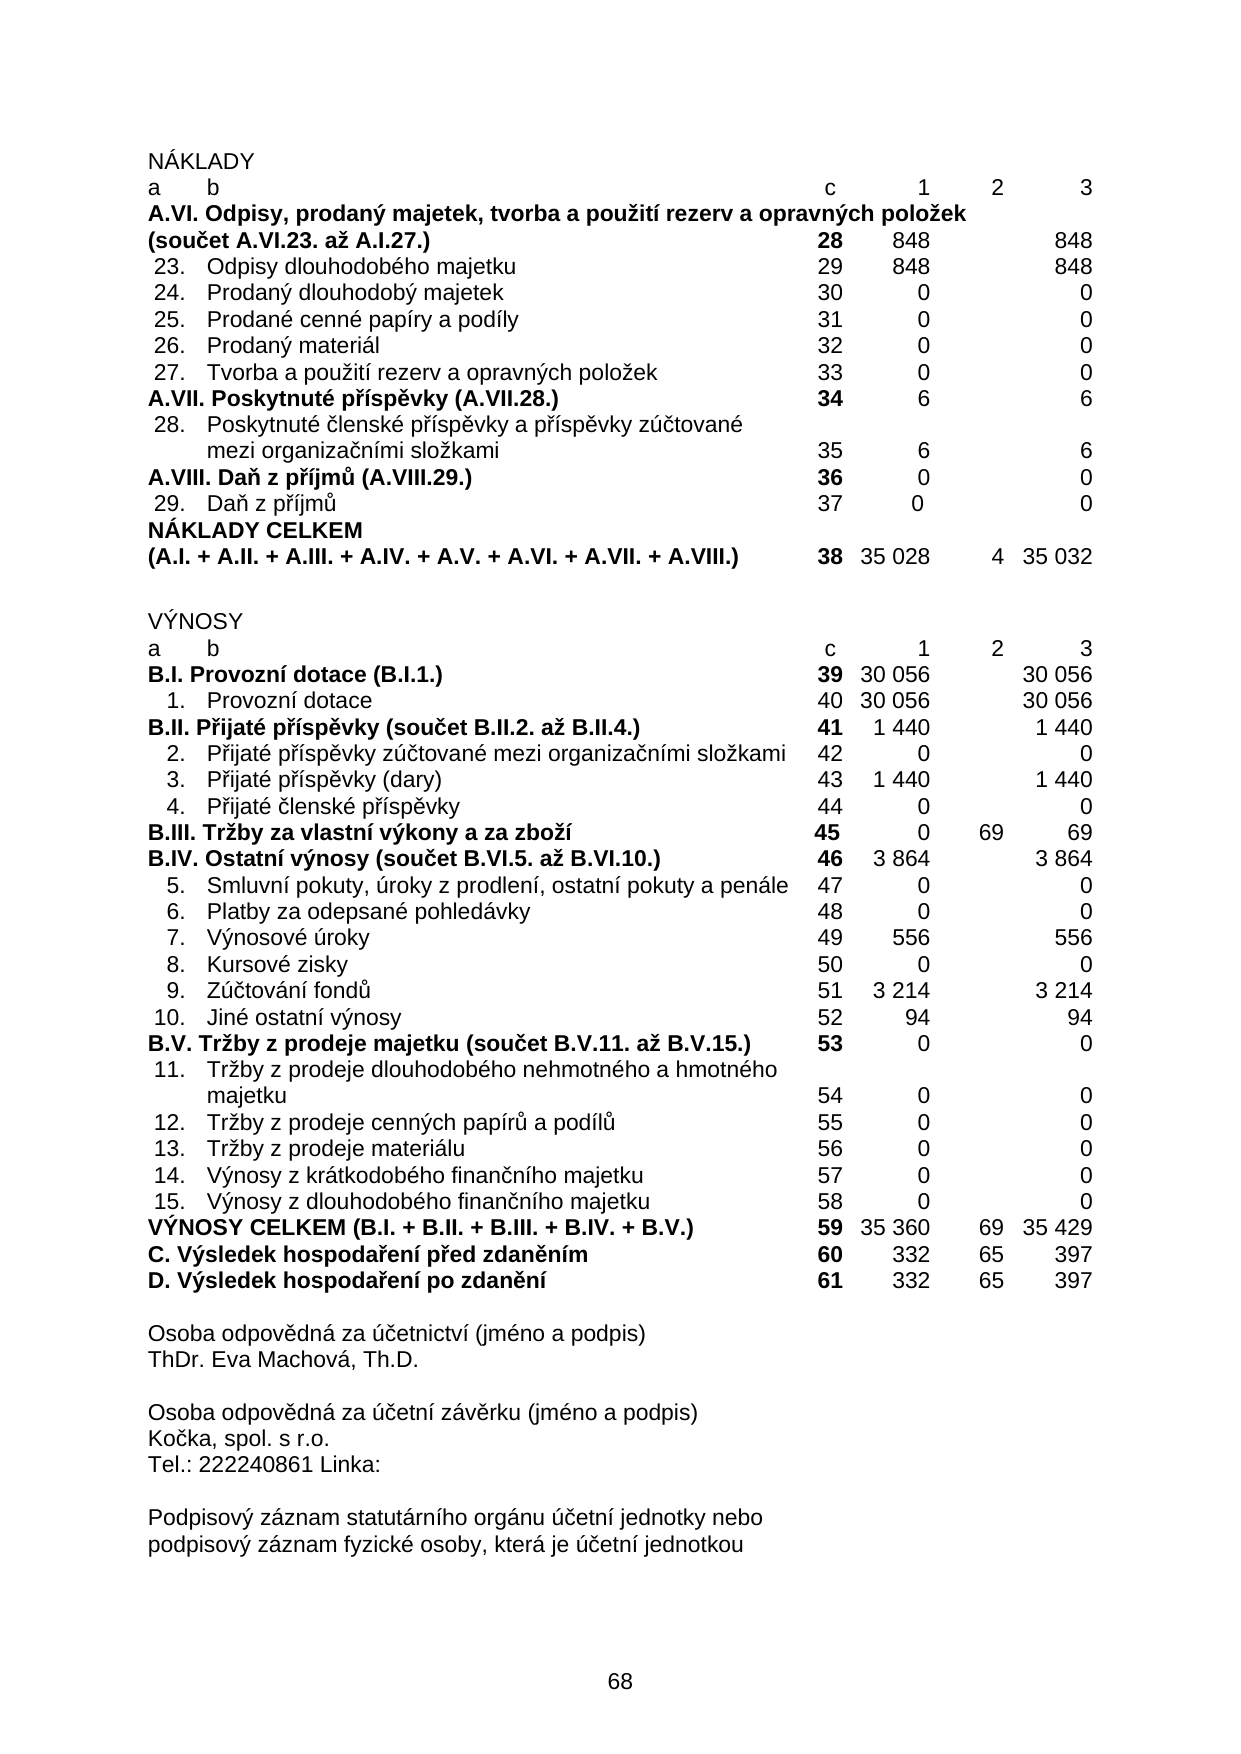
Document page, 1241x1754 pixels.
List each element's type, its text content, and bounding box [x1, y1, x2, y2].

text B.I. Provozní dotace (B.I.1.) 39 30 056 30 056 [148, 661, 1093, 687]
text Tel.: 222240861 Linka: [148, 1451, 1093, 1478]
text NÁKLADY CELKEM (A.I. + A.II. + A.III. + A.IV. + A.V. + A.VI. + A.VII. + A.VIII.) 38 35 028 4 35 032 [148, 517, 1093, 569]
text Osoba odpovědná za účetnictví (jméno a podpis) [148, 1320, 1093, 1346]
text 3. Přijaté příspěvky (dary) 43 1 440 1 440 [148, 766, 1093, 793]
text 8. Kursové zisky 50 0 0 [148, 951, 1093, 977]
text 15. Výnosy z dlouhodobého finančního majetku 58 0 0 [148, 1188, 1093, 1214]
text VÝNOSY [148, 608, 1093, 634]
text 29. Daň z příjmů 37 0 0 [148, 490, 1093, 517]
text B.II. Přijaté příspěvky (součet B.II.2. až B.II.4.) 41 1 440 1 440 [148, 713, 1093, 740]
text 10. Jiné ostatní výnosy 52 94 94 [148, 1003, 1093, 1030]
text NÁKLADY [148, 148, 1093, 174]
text 5. Smluvní pokuty, úroky z prodlení, ostatní pokuty a penále 47 0 0 [148, 872, 1093, 898]
text a b c 1 2 3 [148, 634, 1093, 661]
text 9. Zúčtování fondů 51 3 214 3 214 [148, 977, 1093, 1003]
text Kočka, spol. s r.o. [148, 1425, 1093, 1451]
text A.VI. Odpisy, prodaný majetek, tvorba a použití rezerv a opravných položek (součet A.VI.23. až A.I.27.) 28 848 848 [148, 200, 1093, 253]
text C. Výsledek hospodaření před zdaněním 60 332 65 397 [148, 1241, 1093, 1267]
text podpisový záznam fyzické osoby, která je účetní jednotkou [148, 1531, 1093, 1557]
text 13. Tržby z prodeje materiálu 56 0 0 [148, 1135, 1093, 1162]
text 6. Platby za odepsané pohledávky 48 0 0 [148, 898, 1093, 924]
text VÝNOSY CELKEM (B.I. + B.II. + B.III. + B.IV. + B.V.) 59 35 360 69 35 429 [148, 1214, 1093, 1241]
text a b c 1 2 3 [148, 174, 1093, 200]
text 12. Tržby z prodeje cenných papírů a podílů 55 0 0 [148, 1109, 1093, 1135]
text A.VIII. Daň z příjmů (A.VIII.29.) 36 0 0 [148, 464, 1093, 490]
text 24. Prodaný dlouhodobý majetek 30 0 0 [148, 279, 1093, 306]
text 4. Přijaté členské příspěvky 44 0 0 [148, 793, 1093, 819]
text 7. Výnosové úroky 49 556 556 [148, 924, 1093, 951]
text B.III. Tržby za vlastní výkony a za zboží 45 0 69 69 [148, 819, 1093, 845]
text 14. Výnosy z krátkodobého finančního majetku 57 0 0 [148, 1162, 1093, 1188]
text B.V. Tržby z prodeje majetku (součet B.V.11. až B.V.15.) 53 0 0 [148, 1030, 1093, 1056]
text Podpisový záznam statutárního orgánu účetní jednotky nebo [148, 1504, 1093, 1531]
text A.VII. Poskytnuté příspěvky (A.VII.28.) 34 6 6 [148, 385, 1093, 411]
text 27. Tvorba a použití rezerv a opravných položek 33 0 0 [148, 358, 1093, 385]
text 23. Odpisy dlouhodobého majetku 29 848 848 [148, 253, 1093, 279]
text B.IV. Ostatní výnosy (součet B.VI.5. až B.VI.10.) 46 3 864 3 864 [148, 845, 1093, 872]
text 28. Poskytnuté členské příspěvky a příspěvky zúčtované mezi organizačními složkami 35 6 6 [148, 411, 1093, 464]
text 26. Prodaný materiál 32 0 0 [148, 332, 1093, 358]
text 1. Provozní dotace 40 30 056 30 056 [148, 687, 1093, 713]
text D. Výsledek hospodaření po zdanění 61 332 65 397 [148, 1267, 1093, 1293]
text 11. Tržby z prodeje dlouhodobého nehmotného a hmotného majetku 54 0 0 [148, 1056, 1093, 1109]
text 25. Prodané cenné papíry a podíly 31 0 0 [148, 306, 1093, 332]
text 2. Přijaté příspěvky zúčtované mezi organizačními složkami 42 0 0 [148, 740, 1093, 766]
text Osoba odpovědná za účetní závěrku (jméno a podpis) [148, 1399, 1093, 1425]
text ThDr. Eva Machová, Th.D. [148, 1346, 1093, 1372]
